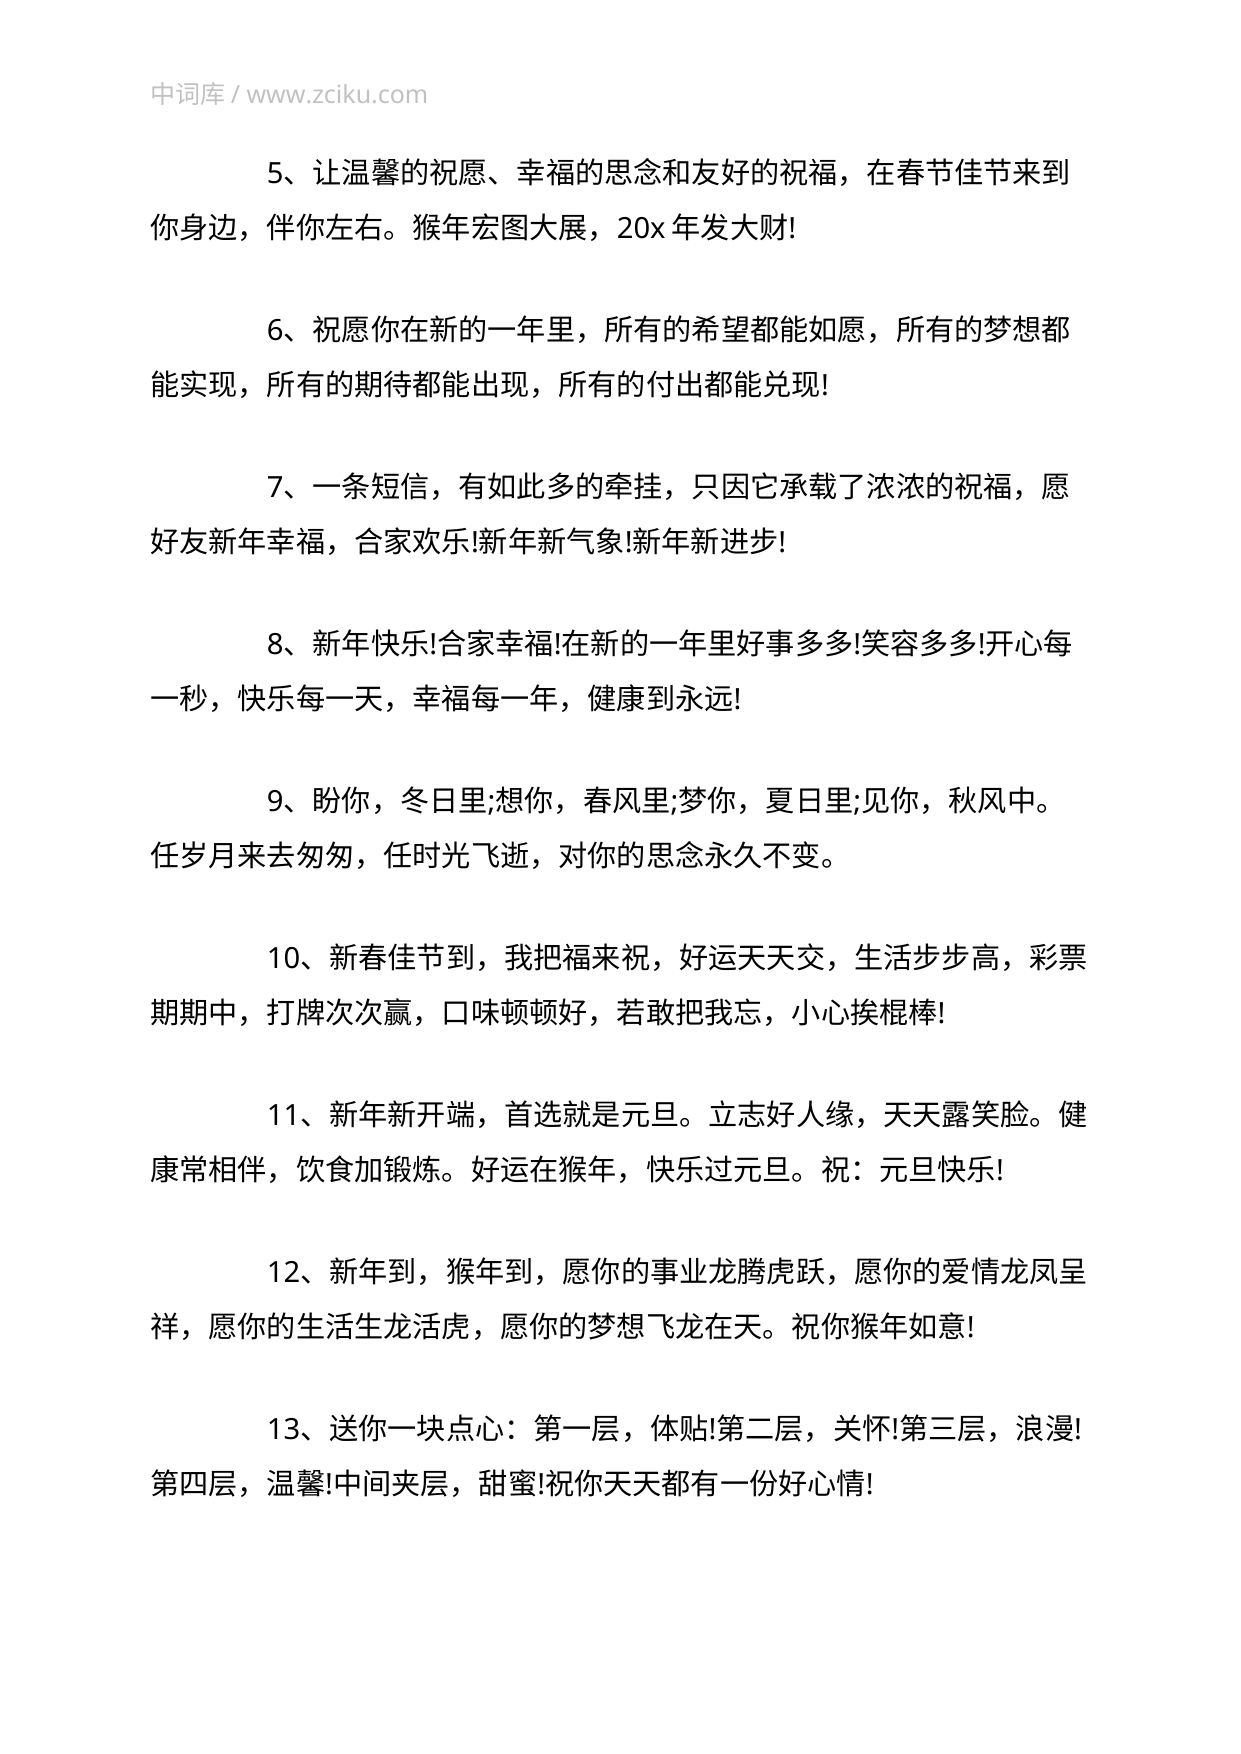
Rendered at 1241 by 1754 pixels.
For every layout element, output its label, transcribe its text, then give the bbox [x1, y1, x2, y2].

text 6、祝愿你在新的一年里，所有的希望都能如愿，所有的梦想都能实现，所有的期待都能出现，所有的付出都能兑现! [150, 307, 1090, 404]
text 13、送你一块点心：第一层，体贴!第二层，关怀!第三层，浪漫!第四层，温馨!中间夹层，甜蜜!祝你天天都有一份好心情! [150, 1406, 1090, 1503]
text 7、一条短信，有如此多的牵挂，只因它承载了浓浓的祝福，愿好友新年幸福，合家欢乐!新年新气象!新年新进步! [150, 464, 1090, 561]
text 12、新年到，猴年到，愿你的事业龙腾虎跃，愿你的爱情龙凤呈祥，愿你的生活生龙活虎，愿你的梦想飞龙在天。祝你猴年如意! [150, 1249, 1090, 1346]
text 10、新春佳节到，我把福来祝，好运天天交，生活步步高，彩票期期中，打牌次次赢，口味顿顿好，若敢把我忘，小心挨棍棒! [150, 935, 1090, 1032]
text 5、让温馨的祝愿、幸福的思念和友好的祝福，在春节佳节来到你身边，伴你左右。猴年宏图大展，20x年发大财! [150, 150, 1090, 247]
text 11、新年新开端，首选就是元旦。立志好人缘，天天露笑脸。健康常相伴，饮食加锻炼。好运在猴年，快乐过元旦。祝：元旦快乐! [150, 1092, 1090, 1189]
text 8、新年快乐!合家幸福!在新的一年里好事多多!笑容多多!开心每一秒，快乐每一天，幸福每一年，健康到永远! [150, 621, 1090, 718]
text 9、盼你，冬日里;想你，春风里;梦你，夏日里;见你，秋风中。任岁月来去匆匆，任时光飞逝，对你的思念永久不变。 [150, 778, 1090, 875]
